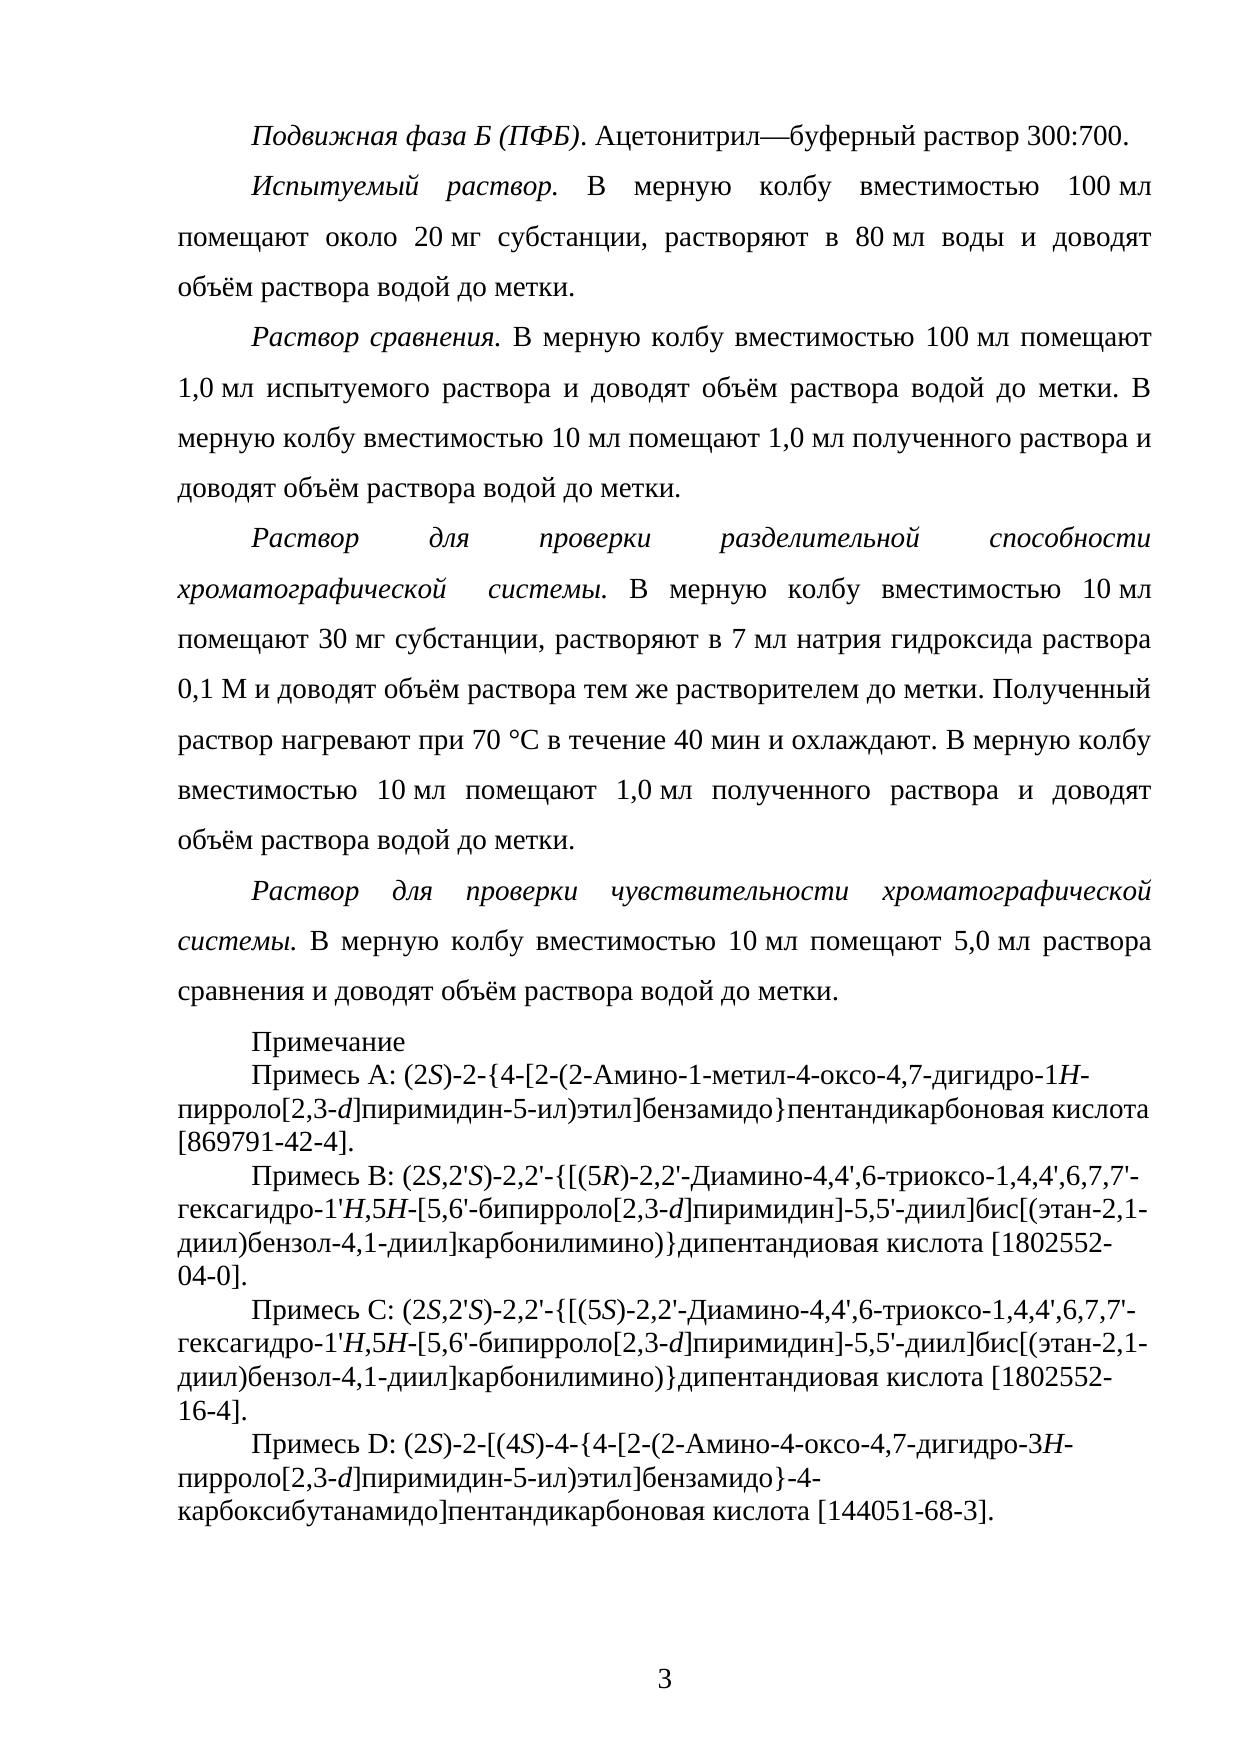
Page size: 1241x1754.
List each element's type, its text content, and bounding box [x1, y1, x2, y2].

text Раствор для проверки чувствительности хроматографической системы. В мерную колбу вместимостью 10 мл помещают 5,0 мл раствора сравнения и доводят объём раствора водой до метки. [177, 873, 1152, 1007]
text Примесь В: (2S,2'S)-2,2'-{[(5R)-2,2'-Диамино-4,4',6-триоксо-1,4,4',6,7,7'-гексагидро-1'H,5H-[5,6'-бипирроло[2,3-d]пиримидин]-5,5'-диил]бис[(этан-2,1-диил)бензол-4,1-диил]карбонилимино)}дипентандиовая кислота [1802552-04-0]. [177, 1158, 1152, 1292]
text Примесь С: (2S,2'S)-2,2'-{[(5S)-2,2'-Диамино-4,4',6-триоксо-1,4,4',6,7,7'-гексагидро-1'H,5H-[5,6'-бипирроло[2,3-d]пиримидин]-5,5'-диил]бис[(этан-2,1-диил)бензол-4,1-диил]карбонилимино)}дипентандиовая кислота [1802552-16-4]. [177, 1292, 1152, 1426]
text Раствор для проверки разделительной способности хроматографической системы. В мерную колбу вместимостью 10 мл помещают 30 мг субстанции, растворяют в 7 мл натрия гидроксида раствора 0,1 М и доводят объём раствора тем же растворителем до метки. Полученный раствор нагревают при 70 °С в течение 40 мин и охлаждают. В мерную колбу вместимостью 10 мл помещают 1,0 мл полученного раствора и доводят объём раствора водой до метки. [177, 521, 1152, 856]
text Испытуемый раствор. В мерную колбу вместимостью 100 мл помещают около 20 мг субстанции, растворяют в 80 мл воды и доводят объём раствора водой до метки. [177, 168, 1152, 303]
text Примесь А: (2S)-2-{4-[2-(2-Амино-1-метил-4-оксо-4,7-дигидро-1H-пирроло[2,3-d]пиримидин-5-ил)этил]бензамидо}пентандикарбоновая кислота [869791-42-4]. [177, 1057, 1152, 1158]
text Раствор сравнения. В мерную колбу вместимостью 100 мл помещают 1,0 мл испытуемого раствора и доводят объём раствора водой до метки. В мерную колбу вместимостью 10 мл помещают 1,0 мл полученного раствора и доводят объём раствора водой до метки. [177, 319, 1152, 504]
text Примечание [177, 1024, 1152, 1057]
text Примесь D: (2S)-2-[(4S)-4-{4-[2-(2-Амино-4-оксо-4,7-дигидро-3H-пирроло[2,3-d]пиримидин-5-ил)этил]бензамидо}-4-карбоксибутанамидо]пентандикарбоновая кислота [144051-68-3]. [177, 1426, 1152, 1527]
text Подвижная фаза Б (ПФБ). Ацетонитрил—буферный раствор 300:700. [177, 118, 1152, 152]
